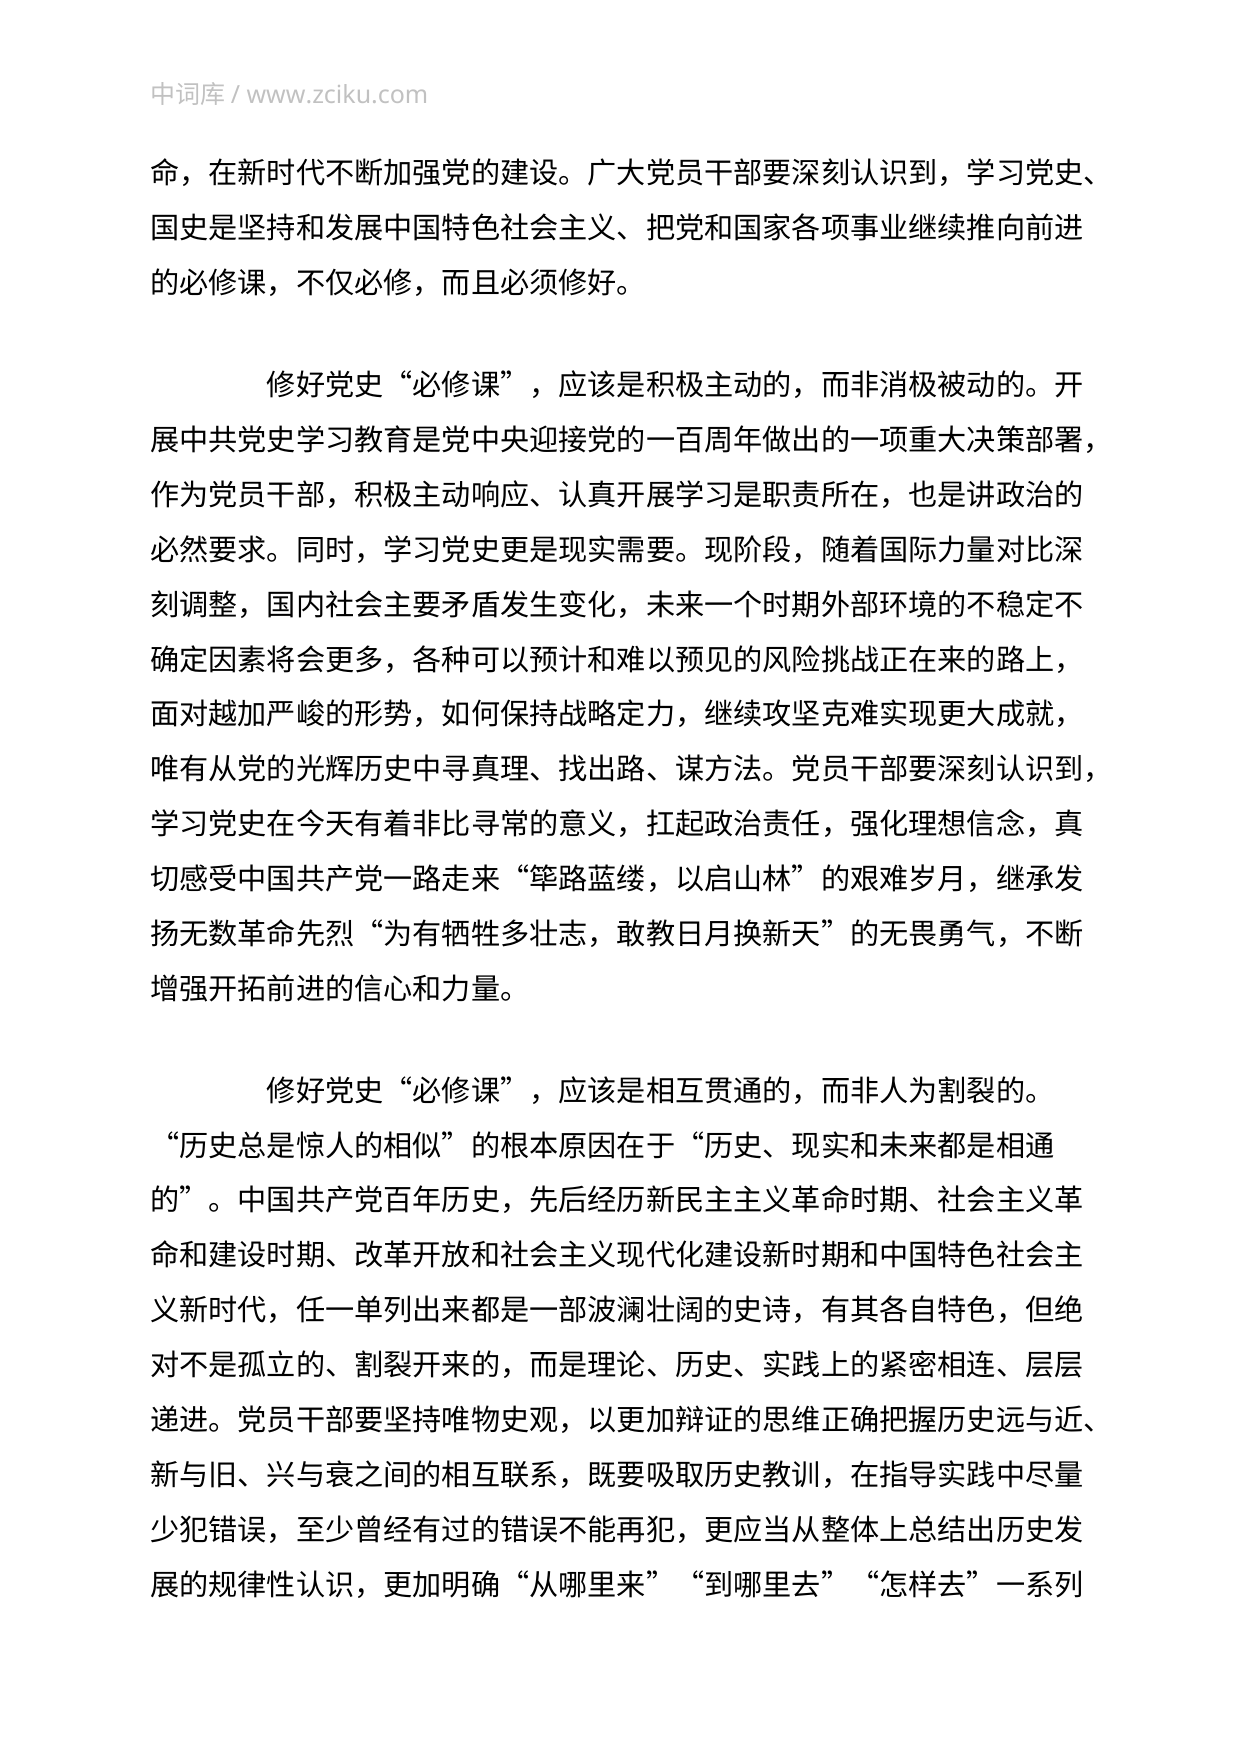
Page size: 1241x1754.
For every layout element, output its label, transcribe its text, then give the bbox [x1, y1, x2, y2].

text 修好党史“必修课”，应该是积极主动的，而非消极被动的。开展中共党史学习教育是党中央迎接党的一百周年做出的一项重大决策部署，作为党员干部，积极主动响应、认真开展学习是职责所在，也是讲政治的必然要求。同时，学习党史更是现实需要。现阶段，随着国际力量对比深刻调整，国内社会主要矛盾发生变化，未来一个时期外部环境的不稳定不确定因素将会更多，各种可以预计和难以预见的风险挑战正在来的路上，面对越加严峻的形势，如何保持战略定力，继续攻坚克难实现更大成就，唯有从党的光辉历史中寻真理、找出路、谋方法。党员干部要深刻认识到，学习党史在今天有着非比寻常的意义，扛起政治责任，强化理想信念，真切感受中国共产党一路走来“筚路蓝缕，以启山林”的艰难岁月，继承发扬无数革命先烈“为有牺牲多壮志，敢教日月换新天”的无畏勇气，不断增强开拓前进的信心和力量。 [150, 362, 1090, 1008]
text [150, 1067, 1090, 1603]
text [150, 150, 1090, 302]
